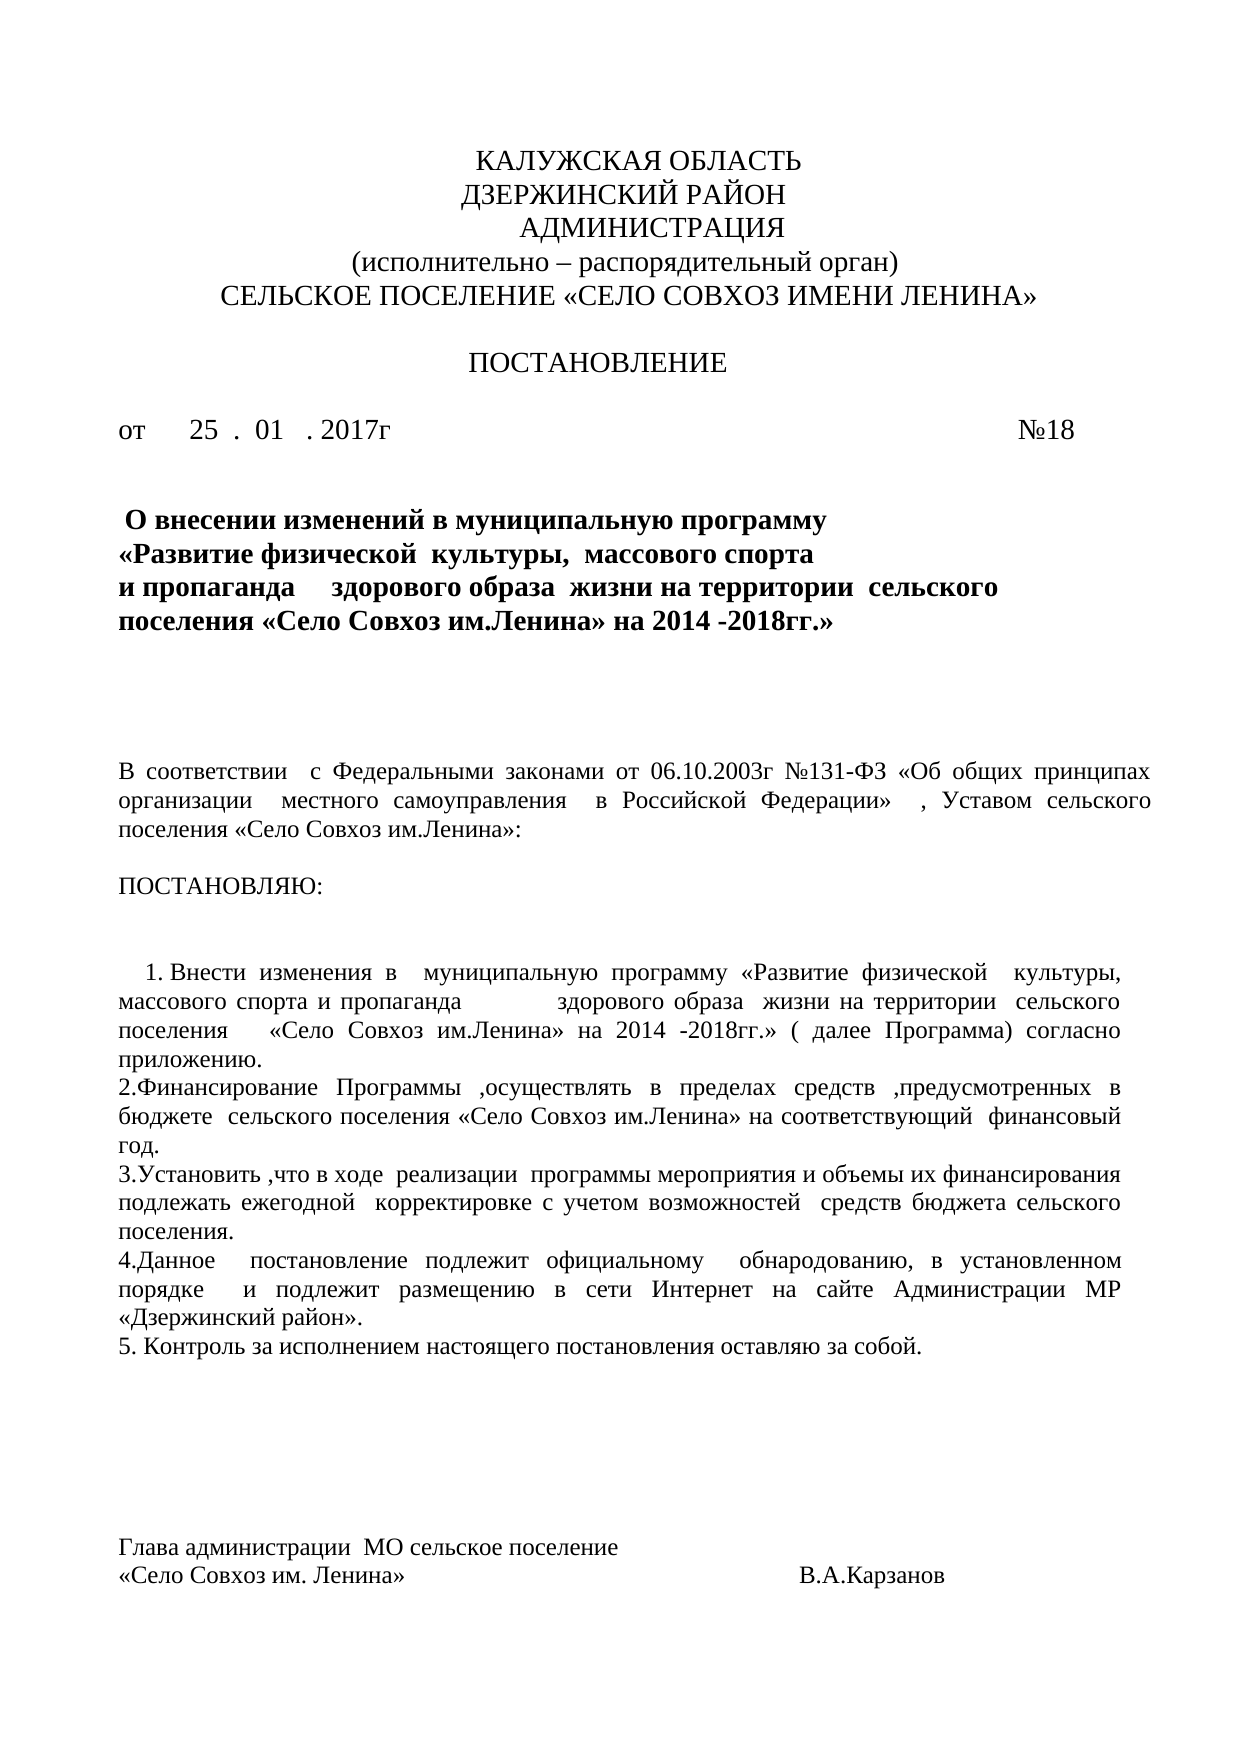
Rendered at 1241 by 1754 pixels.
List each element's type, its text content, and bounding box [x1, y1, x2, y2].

text 1..Внести изменения в муниципальную программу «Развитие физической культуры, массового спорта и пропаганда здорового образа жизни на территории сельского поселения «Село Совхоз им.Ленина» на 2014 -2018гг.» ( далее Программа) согласно приложению. [118, 957, 1122, 1072]
text «Село Совхоз им. Ленина» В.А.Карзанов [118, 1560, 1122, 1589]
text ПОСТАНОВЛЕНИЕ [118, 345, 1122, 378]
text ПОСТАНОВЛЯЮ: [118, 871, 1122, 900]
text (исполнительно – распорядительный орган) [118, 244, 1122, 278]
text О внесении изменений в муниципальную программу [118, 502, 1122, 536]
text 3.Установить ,что в ходе реализации программы мероприятия и объемы их финансирования подлежать ежегодной корректировке с учетом возможностей средств бюджета сельского поселения. [118, 1159, 1122, 1245]
text ДЗЕРЖИНСКИЙ РАЙОН [118, 177, 1122, 211]
text 2.Финансирование Программы ,осуществлять в пределах средств ,предусмотренных в бюджете сельского поселения «Село Совхоз им.Ленина» на соответствующий финансовый год. [118, 1072, 1122, 1159]
text и пропаганда здорового образа жизни на территории сельского поселения «Село Совхоз им.Ленина» на 2014 -2018гг.» [118, 569, 1122, 636]
text СЕЛЬСКОЕ ПОСЕЛЕНИЕ «СЕЛО СОВХОЗ ИМЕНИ ЛЕНИНА» [118, 278, 1122, 311]
text В соответствии с Федеральными законами от 06.10.2003г №131-ФЗ «Об общих принципах организации местного самоуправления в Российской Федерации» , Уставом сельского поселения «Село Совхоз им.Ленина»: [118, 756, 1152, 842]
text 5. Контроль за исполнением настоящего постановления оставляю за собой. [118, 1331, 1122, 1360]
text 4.Данное постановление подлежит официальному обнародованию, в установленном порядке и подлежит размещению в сети Интернет на сайте Администрации МР «Дзержинский район». [118, 1245, 1122, 1331]
text «Развитие физической культуры, массового спорта [118, 536, 1122, 569]
text Глава администрации МО сельское поселение [118, 1532, 1122, 1560]
text КАЛУЖСКАЯ ОБЛАСТЬ [118, 143, 1122, 177]
text АДМИНИСТРАЦИЯ [118, 211, 1122, 244]
text от 25 . 01 . 2017г №18 [118, 412, 1122, 445]
